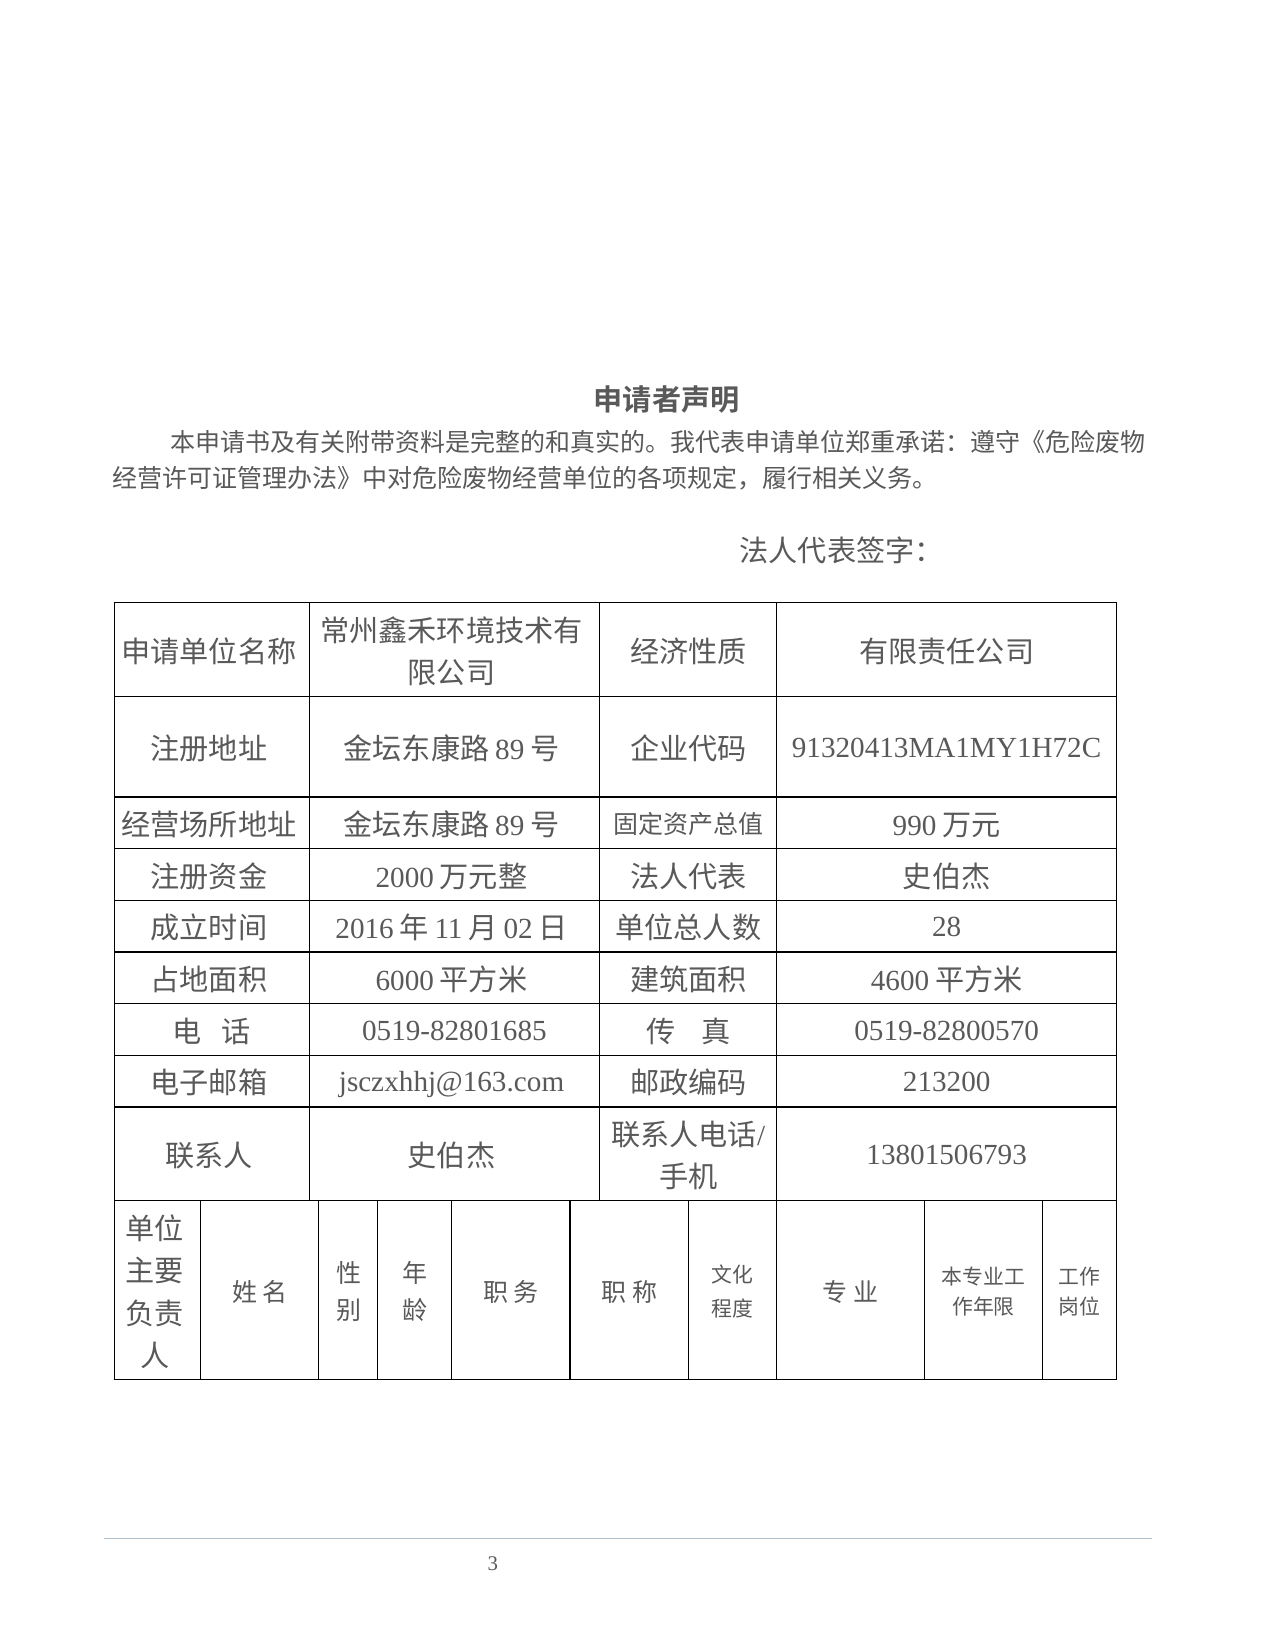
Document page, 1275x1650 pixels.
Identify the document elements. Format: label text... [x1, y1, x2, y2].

table_cell 专 业 [777, 1201, 924, 1379]
table_cell 0519-82801685 [310, 1004, 599, 1055]
table_cell 企业代码 [600, 697, 776, 796]
table_cell 联系人电话/手机 [600, 1108, 776, 1200]
table_cell 注册地址 [115, 697, 309, 796]
table_cell 年 龄 [378, 1201, 451, 1379]
text 本申请书及有关附带资料是完整的和真实的。我代表申请单位郑重承诺：遵守《危险废物经营许可证管理办法》中对危险废物经营单位的各项规定，履行相关义务。 [112, 423, 1163, 495]
table_cell 本专业工作年限 [925, 1201, 1042, 1379]
table_cell 4600平方米 [777, 953, 1116, 1003]
table_cell 文化 程度 [689, 1201, 776, 1379]
text 申请者声明 [112, 376, 1163, 418]
table_cell 6000平方米 [310, 953, 599, 1003]
table_cell 联系人 [115, 1108, 309, 1200]
table_header 经济性质 [600, 603, 776, 696]
table_cell 13801506793 [777, 1108, 1116, 1200]
table_header 常州鑫禾环境技术有限公司 [310, 603, 599, 696]
table_cell 姓 名 [201, 1201, 318, 1379]
table_cell 0519-82800570 [777, 1004, 1116, 1055]
table_cell 单位主要负责人 [115, 1201, 200, 1379]
table_cell jsczxhhj@163.com [310, 1056, 599, 1106]
table_cell 法人代表 [600, 849, 776, 900]
table_cell 工作岗位 [1043, 1201, 1116, 1379]
text 法人代表签字： [112, 528, 1163, 570]
table_cell 邮政编码 [600, 1056, 776, 1106]
table_cell 职 称 [571, 1201, 688, 1379]
table_header 申请单位名称 [115, 603, 309, 696]
table_cell 2000万元整 [310, 849, 599, 900]
table_cell 史伯杰 [310, 1108, 599, 1200]
table_cell 建筑面积 [600, 953, 776, 1003]
table_cell 性 别 [319, 1201, 377, 1379]
table_cell 成立时间 [115, 901, 309, 951]
table_cell 注册资金 [115, 849, 309, 900]
table_cell 单位总人数 [600, 901, 776, 951]
table_cell 213200 [777, 1056, 1116, 1106]
table_cell 固定资产总值 [600, 798, 776, 848]
table_cell 经营场所地址 [115, 798, 309, 848]
table_cell 占地面积 [115, 953, 309, 1003]
table_cell 28 [777, 901, 1116, 951]
table_cell 金坛东康路89号 [310, 798, 599, 848]
table_cell 电子邮箱 [115, 1056, 309, 1106]
table_cell 史伯杰 [777, 849, 1116, 900]
table_header 有限责任公司 [777, 603, 1116, 696]
table_cell 传 真 [600, 1004, 776, 1055]
table_cell 职 务 [452, 1201, 569, 1379]
table_cell 2016年11月02日 [310, 901, 599, 951]
table_cell 990万元 [777, 798, 1116, 848]
table_cell 金坛东康路89号 [310, 697, 599, 796]
table_cell 电 话 [115, 1004, 309, 1055]
table_cell 91320413MA1MY1H72C [777, 697, 1116, 796]
